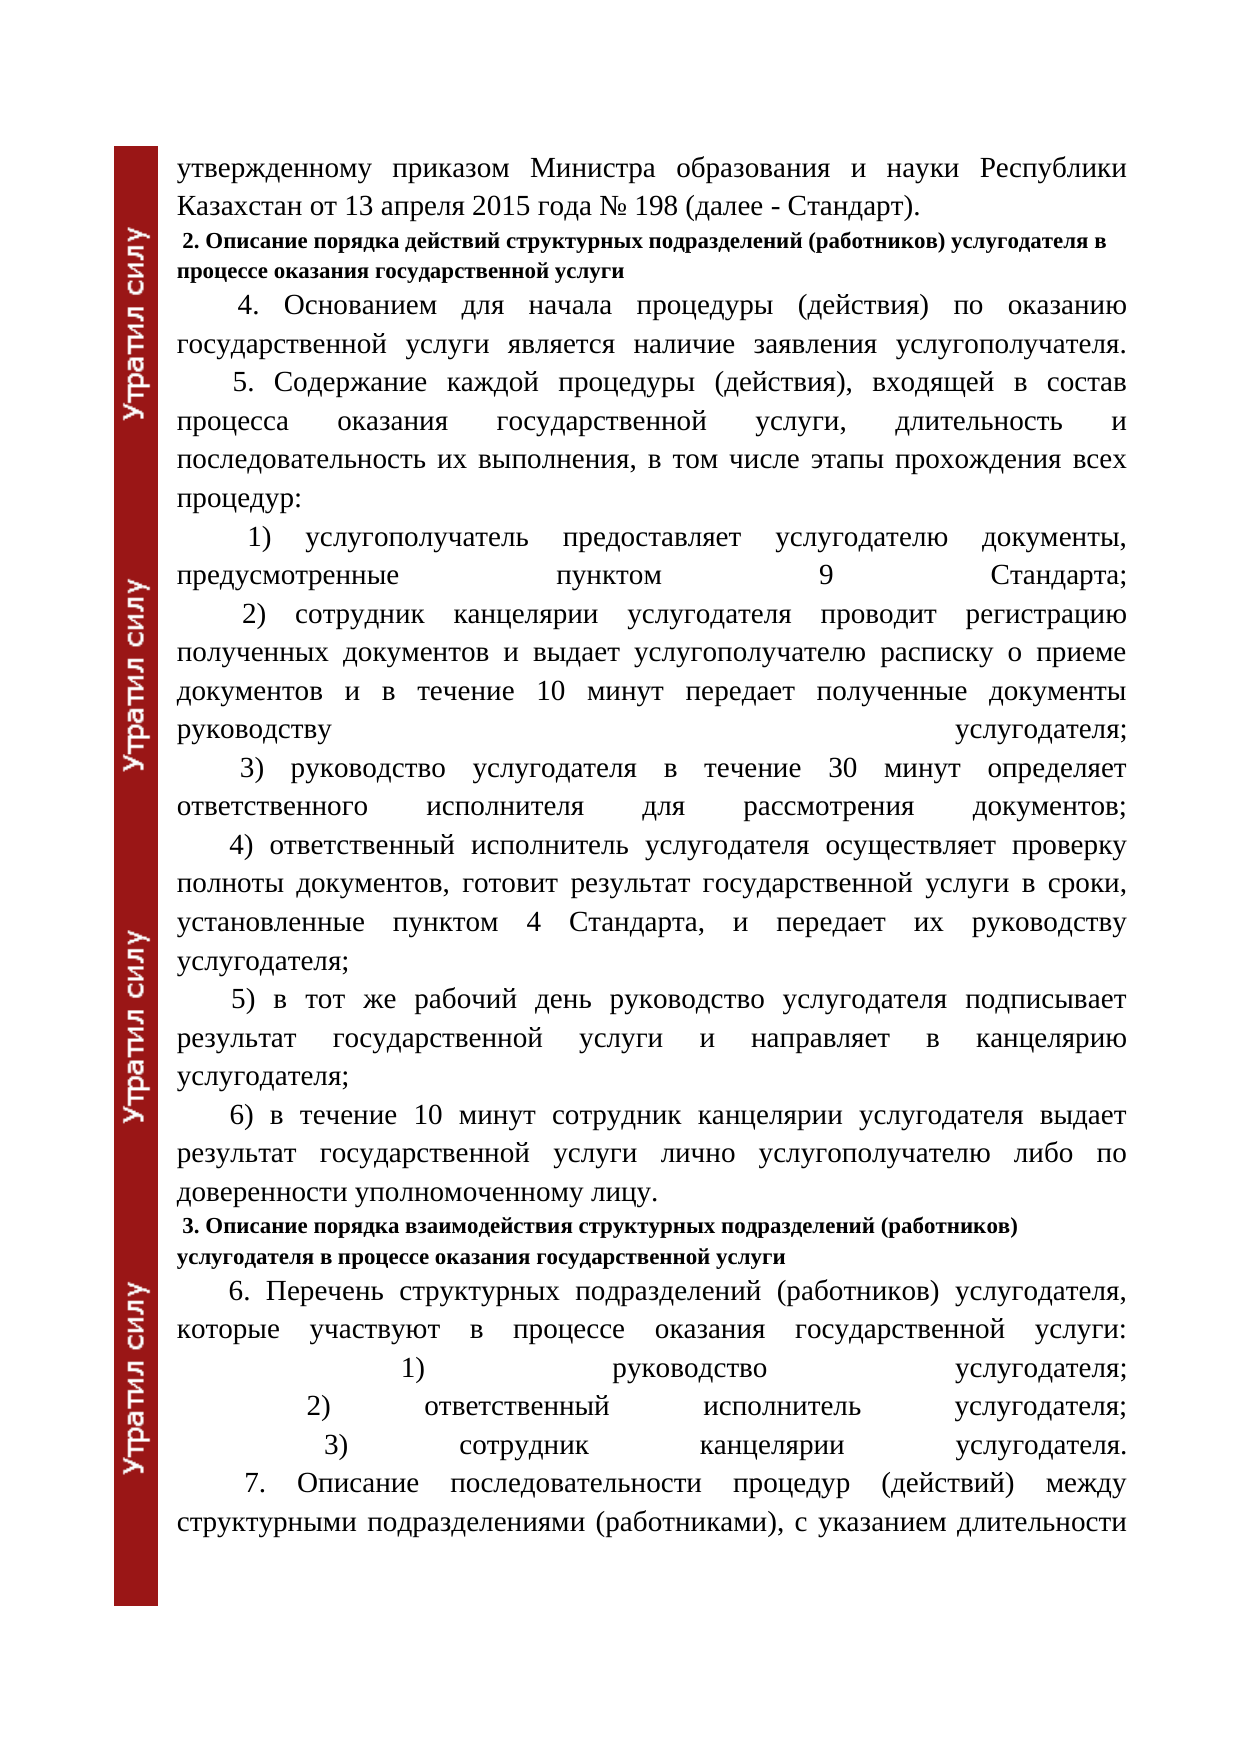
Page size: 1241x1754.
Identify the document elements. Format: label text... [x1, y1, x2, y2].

text 3. Описание порядка взаимодействия структурных подразделений (работников) услугодателя в процессе оказания государственной услуги [112, 1212, 1128, 1269]
picture [114, 1269, 158, 1273]
text 4. Основанием для начала процедуры (действия) по оказанию государственной услуги является наличие заявления услугополучателя. 5. Содержание каждой процедуры (действия), входящей в состав процесса оказания государственной услуги, длительность и последовательность их выполнения, в том числе этапы прохождения всех процедур: 1) услугополучатель предоставляет услугодателю документы, предусмотренные пунктом 9 Стандарта; 2) сотрудник канцелярии услугодателя проводит регистрацию полученных документов и выдает услугополучателю расписку о приеме документов и в течение 10 минут передает полученные документы руководству услугодателя; 3) руководство услугодателя в течение 30 минут определяет ответственного исполнителя для рассмотрения документов; 4) ответственный исполнитель услугодателя осуществляет проверку полноты документов, готовит результат государственной услуги в сроки, установленные пунктом 4 Стандарта, и передает их руководству услугодателя; 5) в тот же рабочий день руководство услугодателя подписывает результат государственной услуги и направляет в канцелярию услугодателя; 6) в течение 10 минут сотрудник канцелярии услугодателя выдает результат государственной услуги лично услугополучателю либо по доверенности уполномоченному лицу. [112, 287, 1128, 1207]
text 2. Описание порядка действий структурных подразделений (работников) услугодателя в процессе оказания государственной услуги [112, 227, 1128, 284]
picture [114, 1207, 158, 1212]
picture [114, 146, 158, 150]
picture [114, 1538, 158, 1606]
picture [114, 222, 158, 227]
